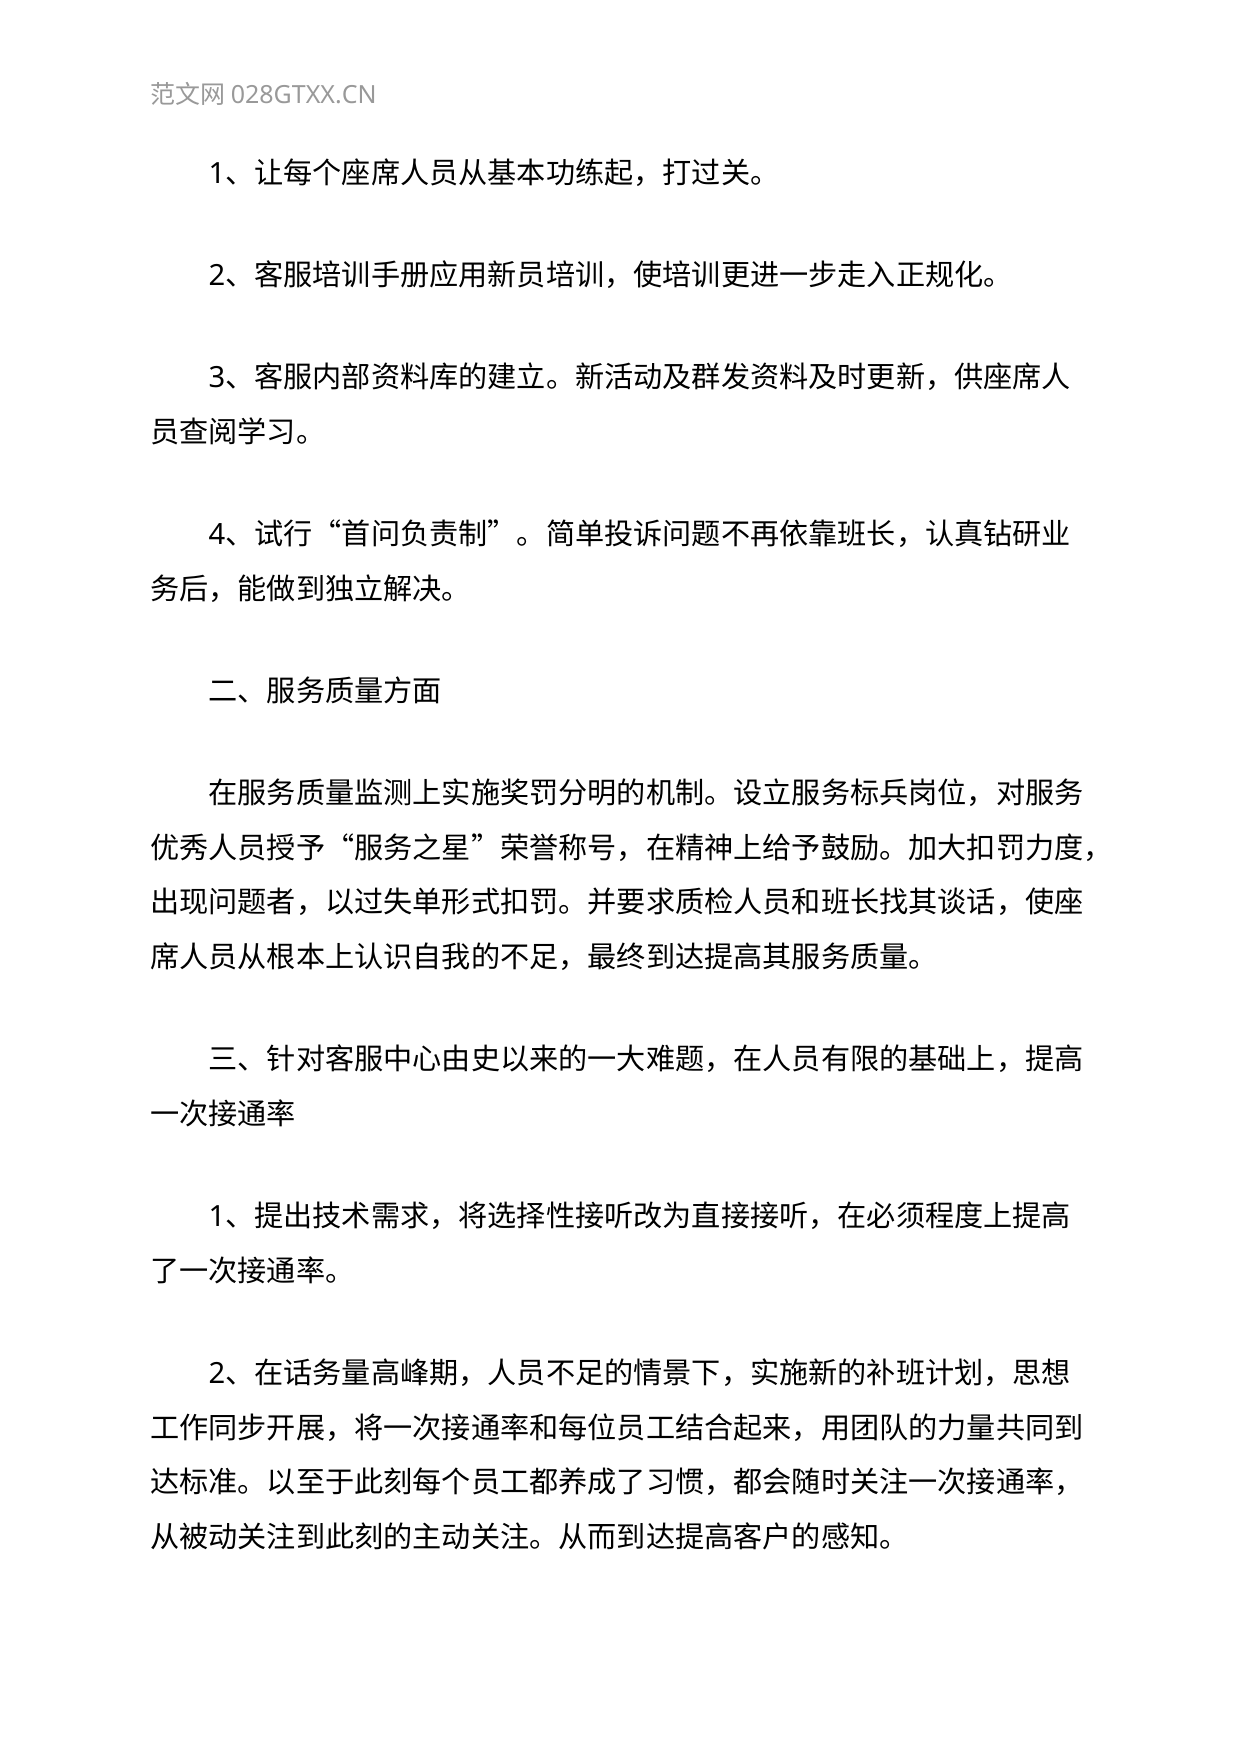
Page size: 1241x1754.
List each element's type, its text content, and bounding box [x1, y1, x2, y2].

text 在服务质量监测上实施奖罚分明的机制。设立服务标兵岗位，对服务优秀人员授予“服务之星”荣誉称号，在精神上给予鼓励。加大扣罚力度，出现问题者，以过失单形式扣罚。并要求质检人员和班长找其谈话，使座席人员从根本上认识自我的不足，最终到达提高其服务质量。 [150, 769, 1090, 976]
text 二、服务质量方面 [150, 667, 1090, 710]
text 2、客服培训手册应用新员培训，使培训更进一步走入正规化。 [150, 252, 1090, 294]
text 1、提出技术需求，将选择性接听改为直接接听，在必须程度上提高了一次接通率。 [150, 1192, 1090, 1290]
text 三、针对客服中心由史以来的一大难题，在人员有限的基础上，提高一次接通率 [150, 1036, 1090, 1133]
text 1、让每个座席人员从基本功练起，打过关。 [150, 150, 1090, 192]
text 3、客服内部资料库的建立。新活动及群发资料及时更新，供座席人员查阅学习。 [150, 354, 1090, 451]
text 4、试行“首问负责制”。简单投诉问题不再依靠班长，认真钻研业务后，能做到独立解决。 [150, 511, 1090, 608]
text 2、在话务量高峰期，人员不足的情景下，实施新的补班计划，思想工作同步开展，将一次接通率和每位员工结合起来，用团队的力量共同到达标准。以至于此刻每个员工都养成了习惯，都会随时关注一次接通率，从被动关注到此刻的主动关注。从而到达提高客户的感知。 [150, 1349, 1090, 1556]
